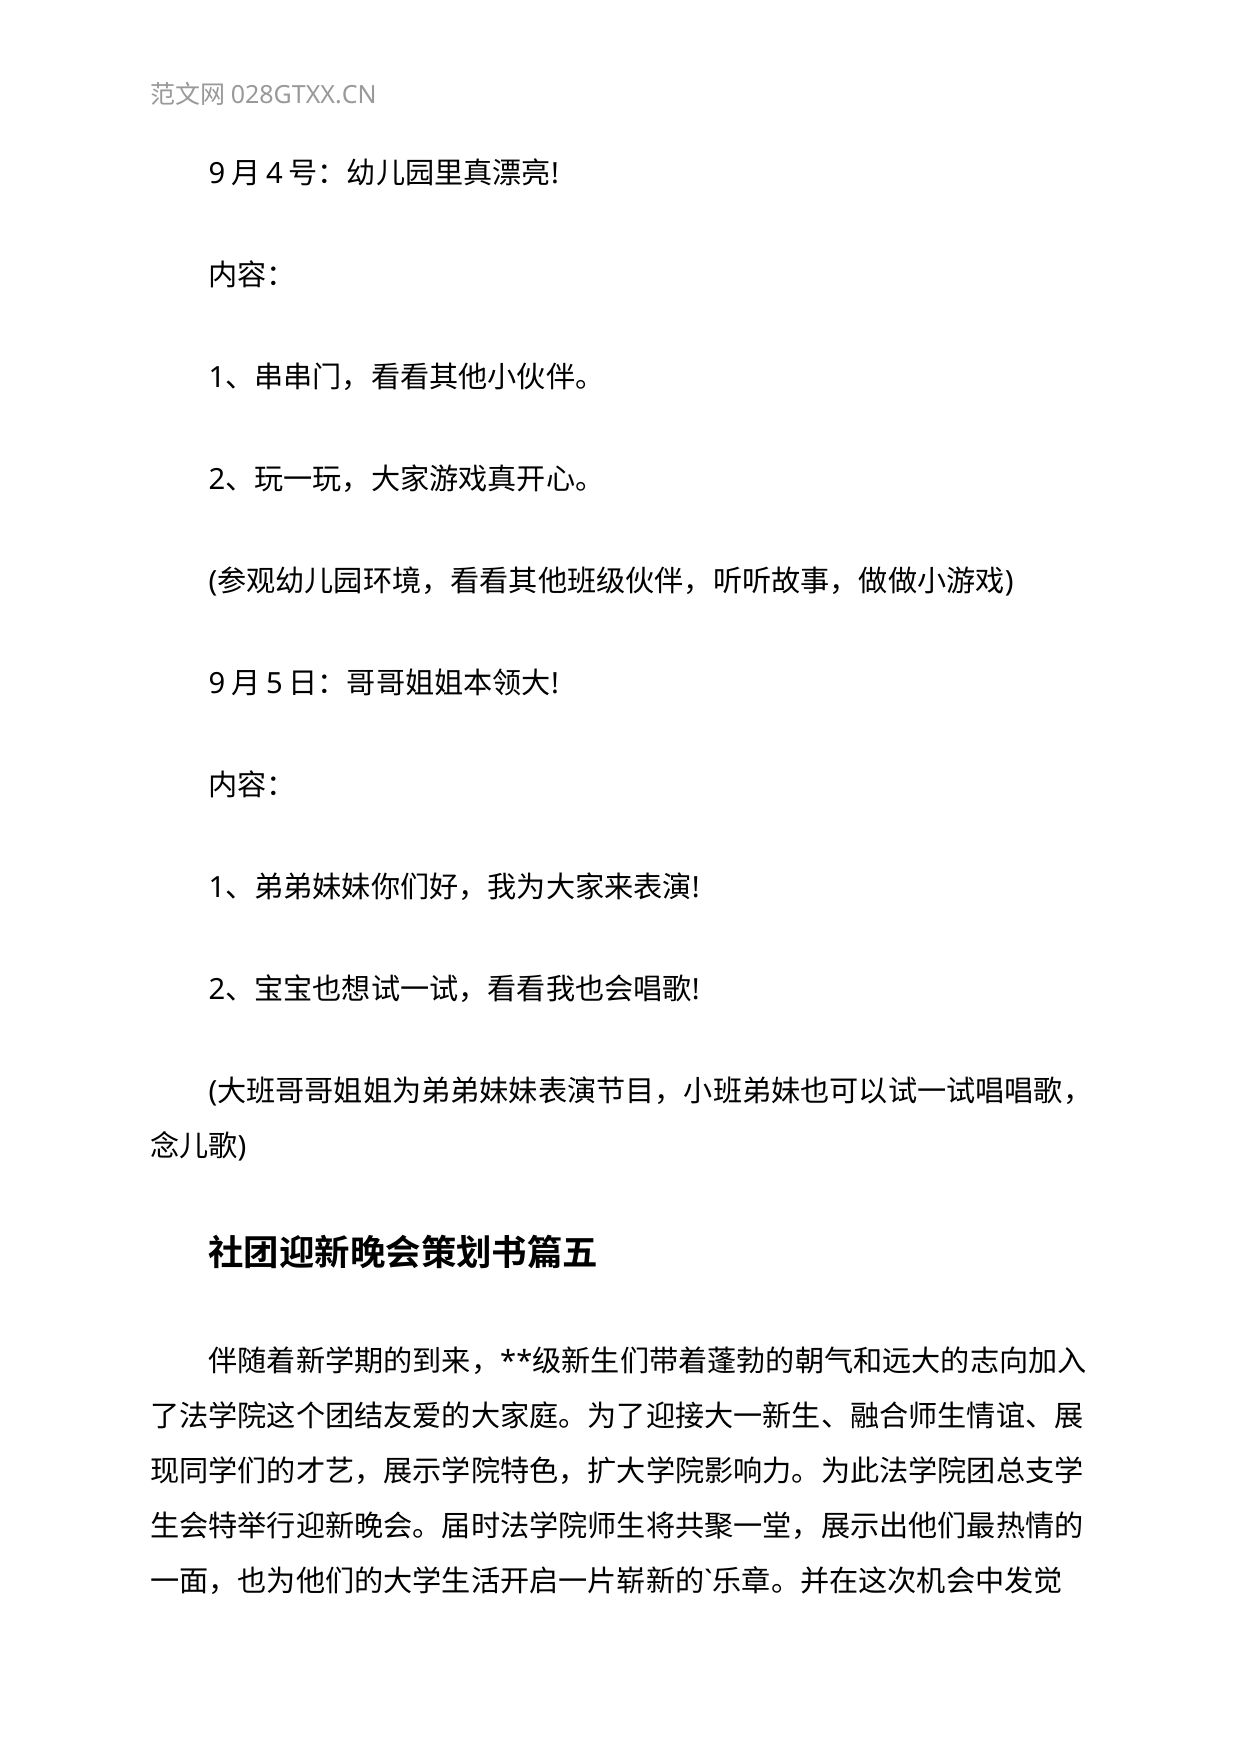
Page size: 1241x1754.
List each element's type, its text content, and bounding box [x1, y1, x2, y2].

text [150, 1338, 1090, 1600]
text (大班哥哥姐姐为弟弟妹妹表演节目，小班弟妹也可以试一试唱唱歌，念儿歌) [150, 1067, 1090, 1165]
text 1、弟弟妹妹你们好，我为大家来表演! [150, 863, 1090, 906]
text 2、宝宝也想试一试，看看我也会唱歌! [150, 965, 1090, 1008]
text 9月5日：哥哥姐姐本领大! [150, 660, 1090, 702]
text 2、玩一玩，大家游戏真开心。 [150, 456, 1090, 498]
text 1、串串门，看看其他小伙伴。 [150, 354, 1090, 396]
text (参观幼儿园环境，看看其他班级伙伴，听听故事，做做小游戏) [150, 558, 1090, 600]
text 9月4号：幼儿园里真漂亮! [150, 150, 1090, 192]
text 内容： [150, 252, 1090, 294]
text 内容： [150, 762, 1090, 804]
text 社团迎新晚会策划书篇五 [150, 1224, 1090, 1276]
